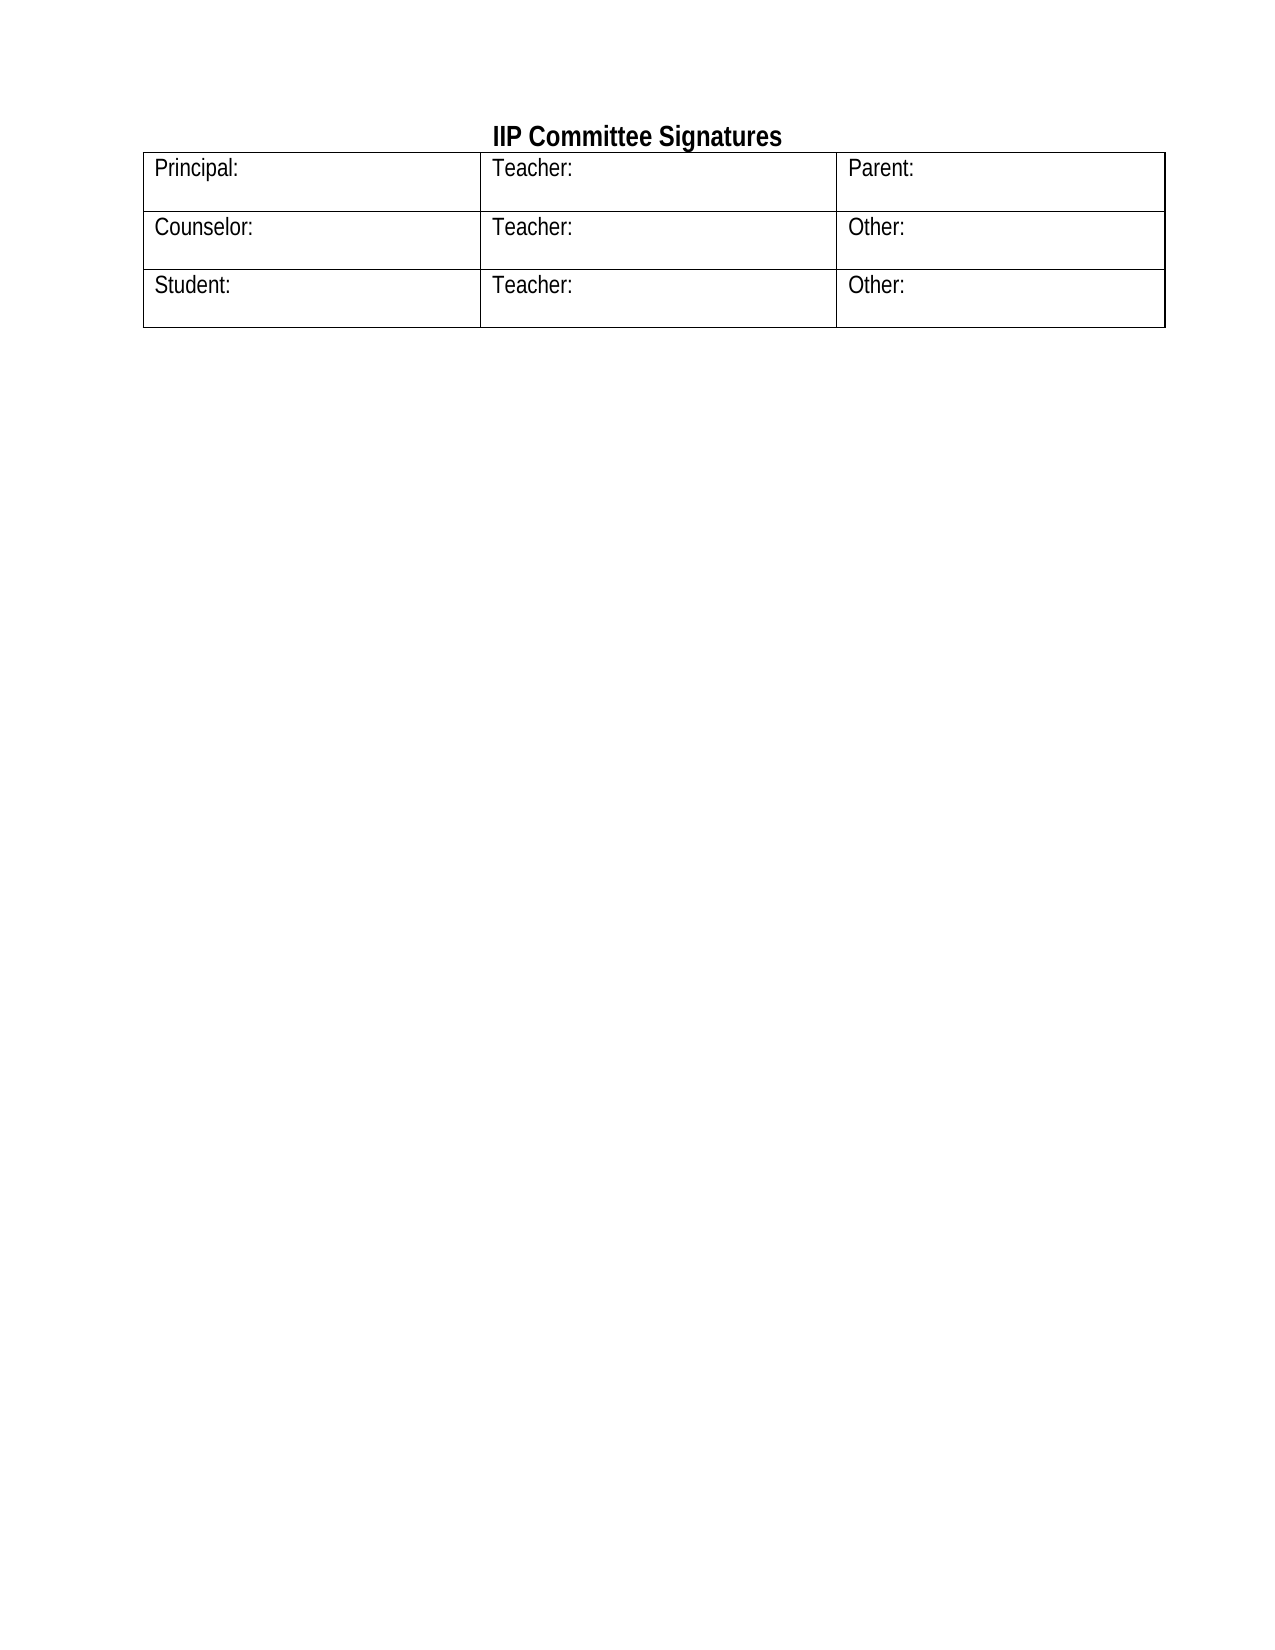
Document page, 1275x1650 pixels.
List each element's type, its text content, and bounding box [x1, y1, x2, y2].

table_cell Teacher: [481, 212, 836, 269]
table_header Principal: [144, 153, 480, 211]
text IIP Committee Signatures [187, 119, 1087, 152]
table_header Parent: [837, 153, 1164, 211]
table_header Teacher: [481, 153, 836, 211]
table_cell Counselor: [144, 212, 480, 269]
table_cell Student: [144, 270, 480, 327]
table_cell Teacher: [481, 270, 836, 327]
table_cell Other: [837, 270, 1164, 327]
table_cell Other: [837, 212, 1164, 269]
